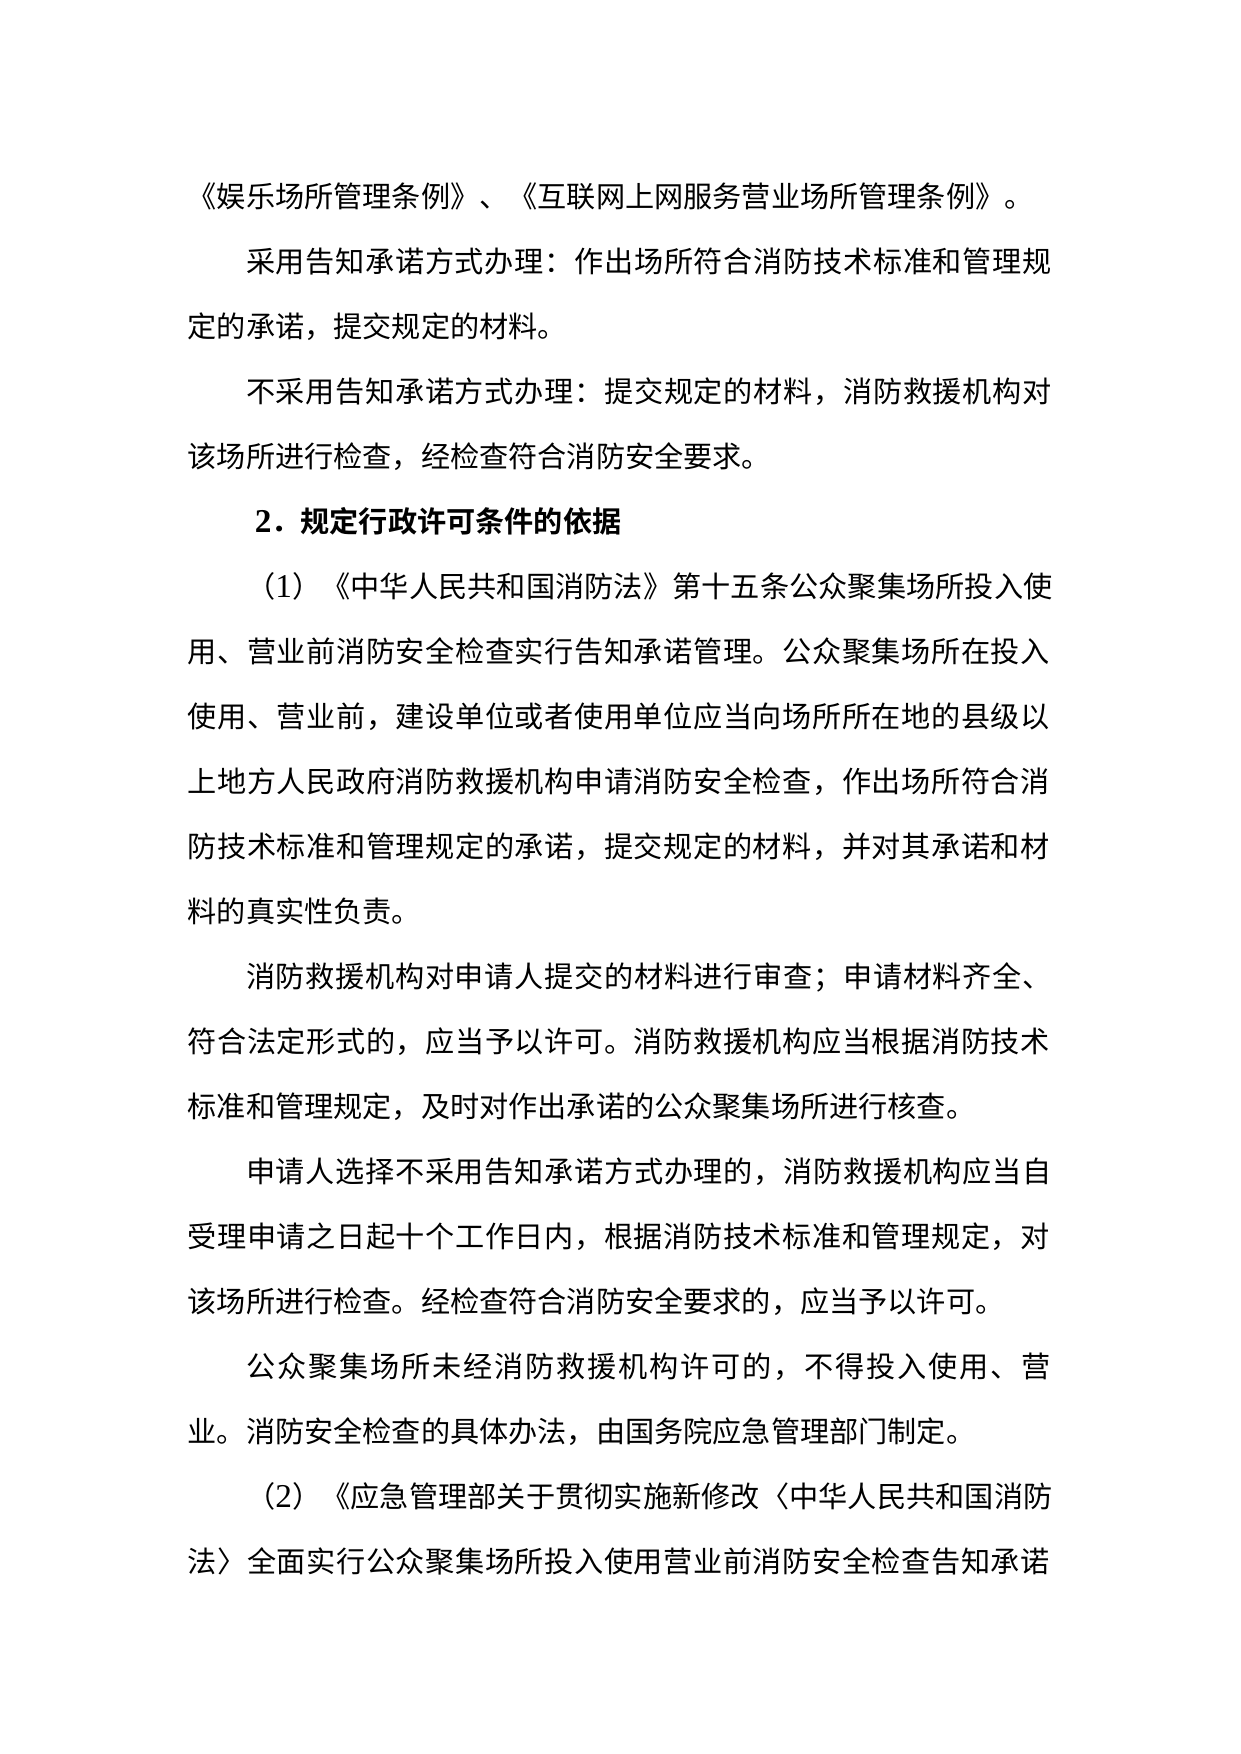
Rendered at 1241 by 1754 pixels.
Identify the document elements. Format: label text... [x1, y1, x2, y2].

text 公众聚集场所未经消防救援机构许可的，不得投入使用、营业。消防安全检查的具体办法，由国务院应急管理部门制定。 [187, 1332, 1053, 1462]
text 申请人选择不采用告知承诺方式办理的，消防救援机构应当自受理申请之日起十个工作日内，根据消防技术标准和管理规定，对该场所进行检查。经检查符合消防安全要求的，应当予以许可。 [187, 1137, 1053, 1332]
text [187, 1462, 1053, 1592]
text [187, 162, 1053, 227]
text 不采用告知承诺方式办理：提交规定的材料，消防救援机构对该场所进行检查，经检查符合消防安全要求。 [187, 357, 1053, 487]
text （1）《中华人民共和国消防法》第十五条公众聚集场所投入使用、营业前消防安全检查实行告知承诺管理。公众聚集场所在投入使用、营业前，建设单位或者使用单位应当向场所所在地的县级以上地方人民政府消防救援机构申请消防安全检查，作出场所符合消防技术标准和管理规定的承诺，提交规定的材料，并对其承诺和材料的真实性负责。 [187, 552, 1053, 942]
text 消防救援机构对申请人提交的材料进行审查；申请材料齐全、符合法定形式的，应当予以许可。消防救援机构应当根据消防技术标准和管理规定，及时对作出承诺的公众聚集场所进行核查。 [187, 942, 1053, 1137]
text 采用告知承诺方式办理：作出场所符合消防技术标准和管理规定的承诺，提交规定的材料。 [187, 227, 1053, 357]
text 2．规定行政许可条件的依据 [187, 487, 1053, 552]
